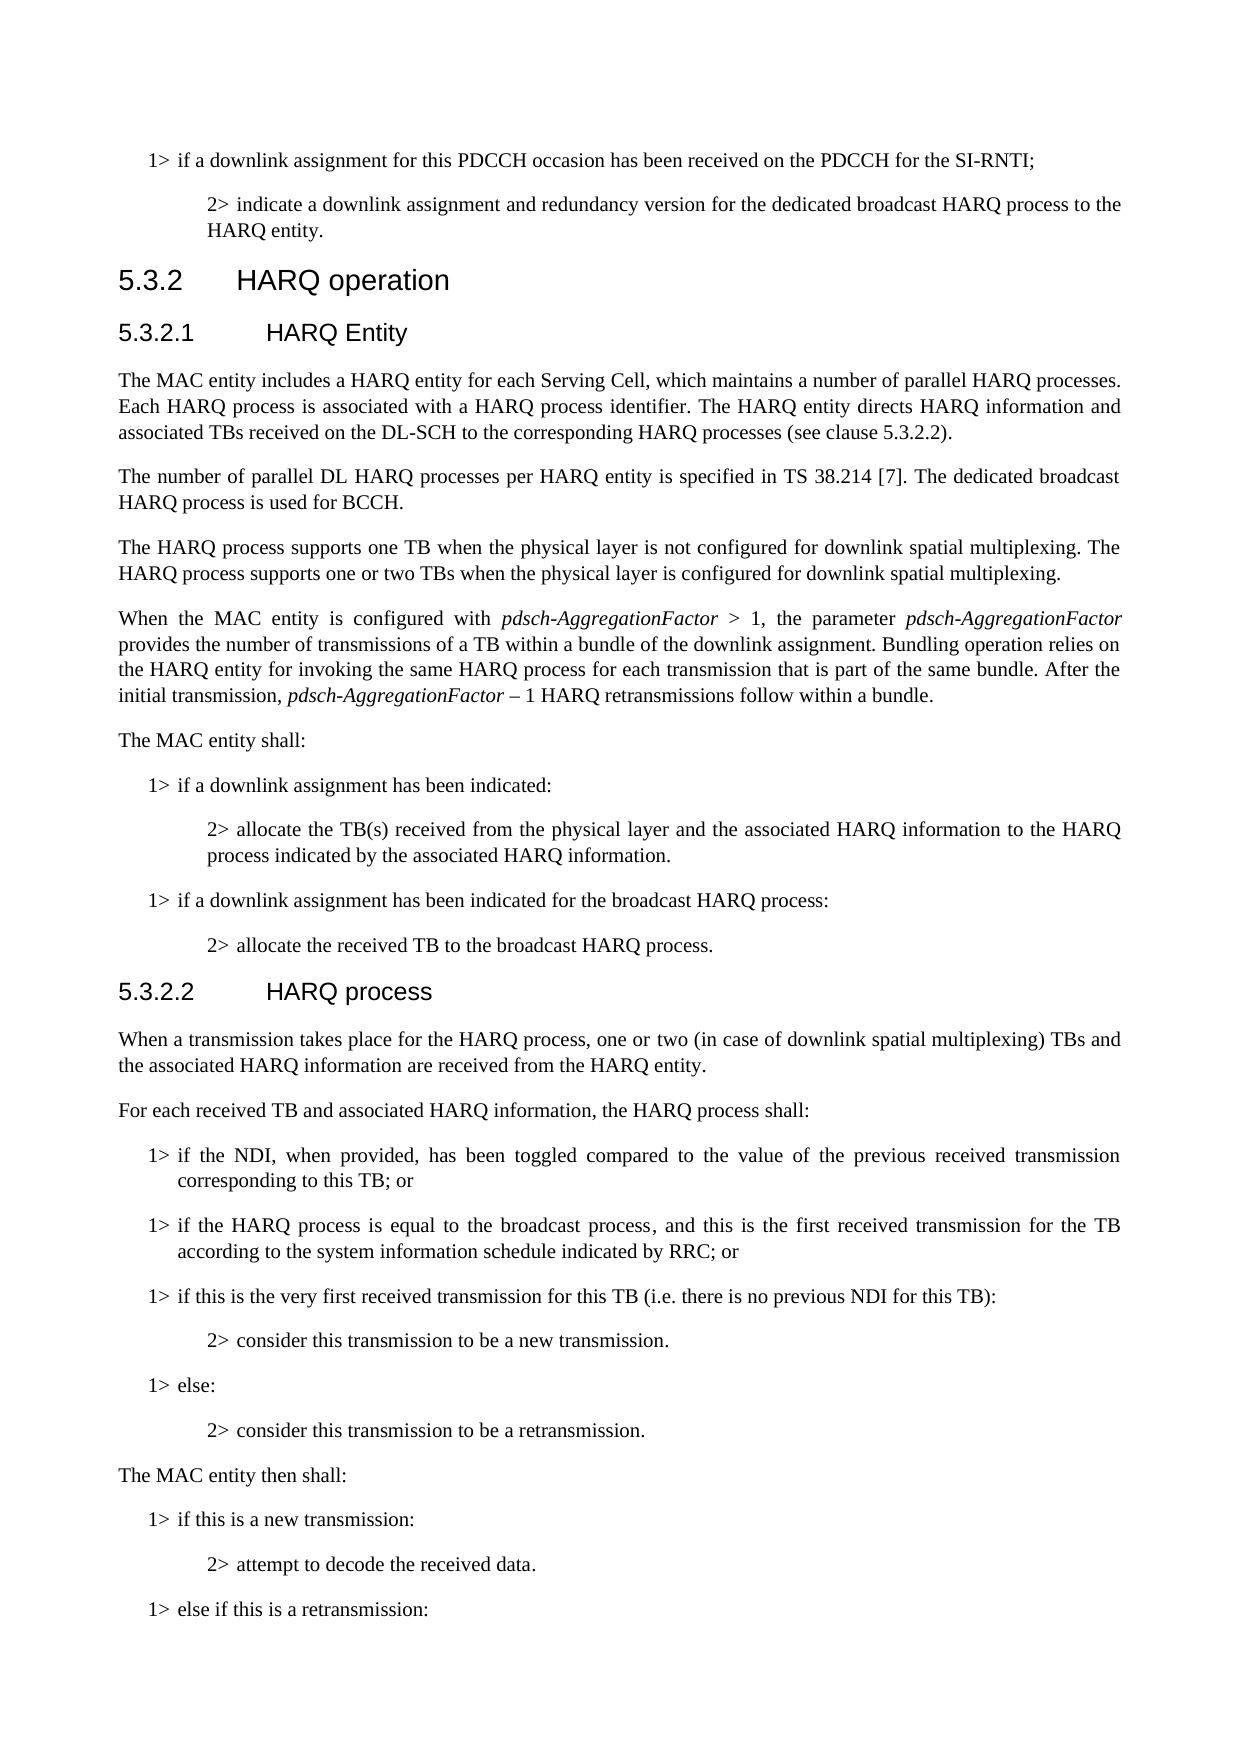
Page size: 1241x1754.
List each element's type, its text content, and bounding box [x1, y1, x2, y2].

text 1> else if this is a retransmission: [148, 1597, 1122, 1621]
text When the MAC entity is configured with pdsch-AggregationFactor > 1, the parameter pdsch-AggregationFactor provides the number of transmissions of a TB within a bundle of the downlink assignment. Bundling operation relies on the HARQ entity for invoking the same HARQ process for each transmission that is part of the same bundle. After the initial transmission, pdsch-AggregationFactor – 1 HARQ retransmissions follow within a bundle. [118, 606, 1122, 707]
text 2> consider this transmission to be a retransmission. [207, 1418, 1122, 1442]
text 1> if a downlink assignment for this PDCCH occasion has been received on the PDCCH for the SI-RNTI; [148, 148, 1122, 172]
text The MAC entity includes a HARQ entity for each Serving Cell, which maintains a number of parallel HARQ processes. Each HARQ process is associated with a HARQ process identifier. The HARQ entity directs HARQ information and associated TBs received on the DL-SCH to the corresponding HARQ processes (see clause 5.3.2.2). [118, 368, 1122, 444]
text 2> allocate the received TB to the broadcast HARQ process. [207, 933, 1122, 957]
text 1> else: [148, 1373, 1122, 1397]
text 1> if a downlink assignment has been indicated: [148, 773, 1122, 797]
subtitle 5.3.2.2 HARQ process [118, 977, 1122, 1006]
text 1> if this is a new transmission: [148, 1507, 1122, 1531]
text 2> indicate a downlink assignment and redundancy version for the dedicated broadcast HARQ process to the HARQ entity. [207, 192, 1122, 242]
text 1> if a downlink assignment has been indicated for the broadcast HARQ process: [148, 888, 1122, 912]
text 2> consider this transmission to be a new transmission. [207, 1328, 1122, 1352]
text The HARQ process supports one TB when the physical layer is not configured for downlink spatial multiplexing. The HARQ process supports one or two TBs when the physical layer is configured for downlink spatial multiplexing. [118, 535, 1122, 585]
text The MAC entity shall: [118, 728, 1122, 752]
text The number of parallel DL HARQ processes per HARQ entity is specified in TS 38.214 [7]. The dedicated broadcast HARQ process is used for BCCH. [118, 464, 1122, 514]
subtitle 5.3.2.1 HARQ Entity [118, 318, 1122, 347]
text 1> if the NDI, when provided, has been toggled compared to the value of the previous received transmission corresponding to this TB; or [148, 1142, 1122, 1192]
text 2> allocate the TB(s) received from the physical layer and the associated HARQ information to the HARQ process indicated by the associated HARQ information. [207, 817, 1122, 867]
text 2> attempt to decode the received data. [207, 1552, 1122, 1576]
subtitle 5.3.2 HARQ operation [118, 263, 1122, 297]
text 1> if the HARQ process is equal to the broadcast process, and this is the first received transmission for the TB according to the system information schedule indicated by RRC; or [148, 1213, 1122, 1263]
text For each received TB and associated HARQ information, the HARQ process shall: [118, 1098, 1122, 1122]
text When a transmission takes place for the HARQ process, one or two (in case of downlink spatial multiplexing) TBs and the associated HARQ information are received from the HARQ entity. [118, 1027, 1122, 1077]
text 1> if this is the very first received transmission for this TB (i.e. there is no previous NDI for this TB): [148, 1284, 1122, 1308]
text The MAC entity then shall: [118, 1462, 1122, 1487]
